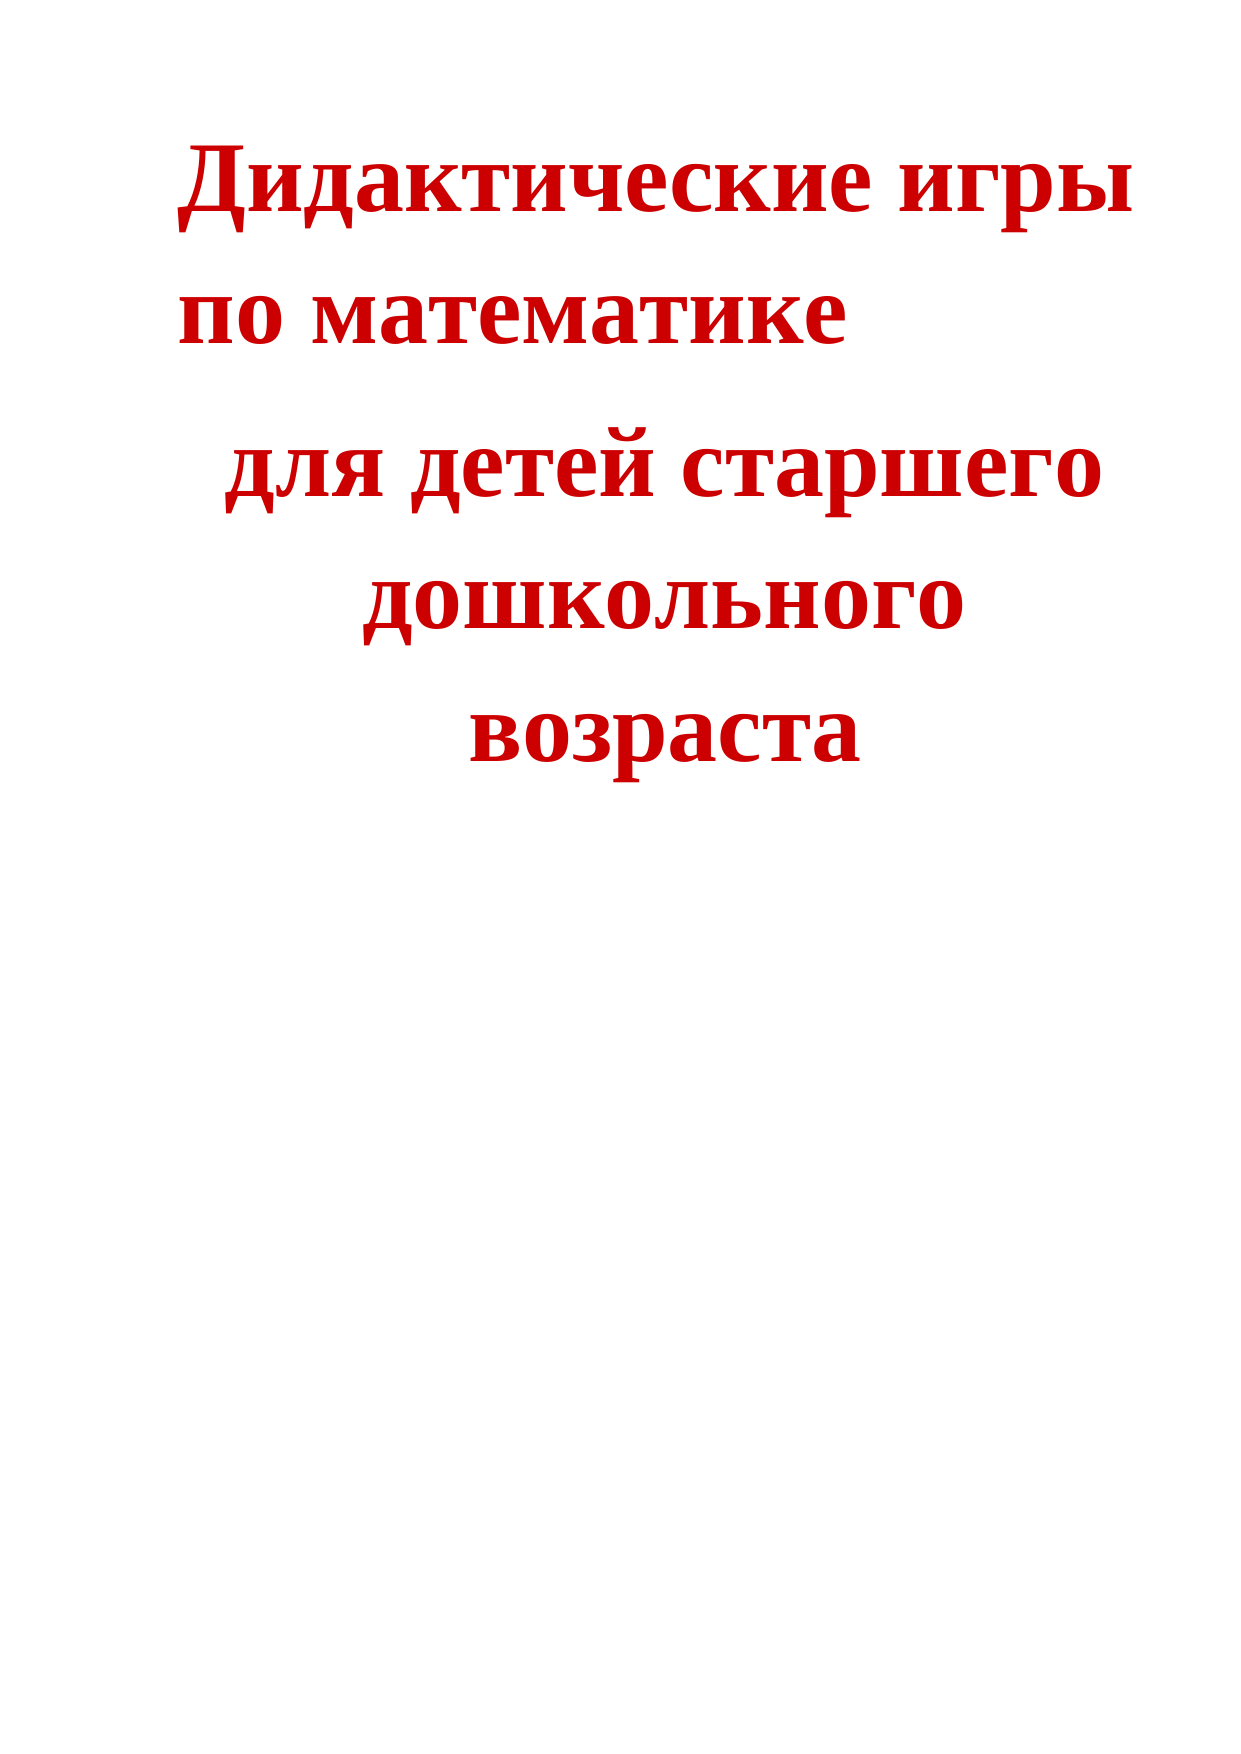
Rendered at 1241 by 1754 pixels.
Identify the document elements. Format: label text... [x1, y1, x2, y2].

text Дидактические игры по математике [177, 118, 1152, 365]
text для детей старшего дошкольного возраста [177, 403, 1152, 783]
